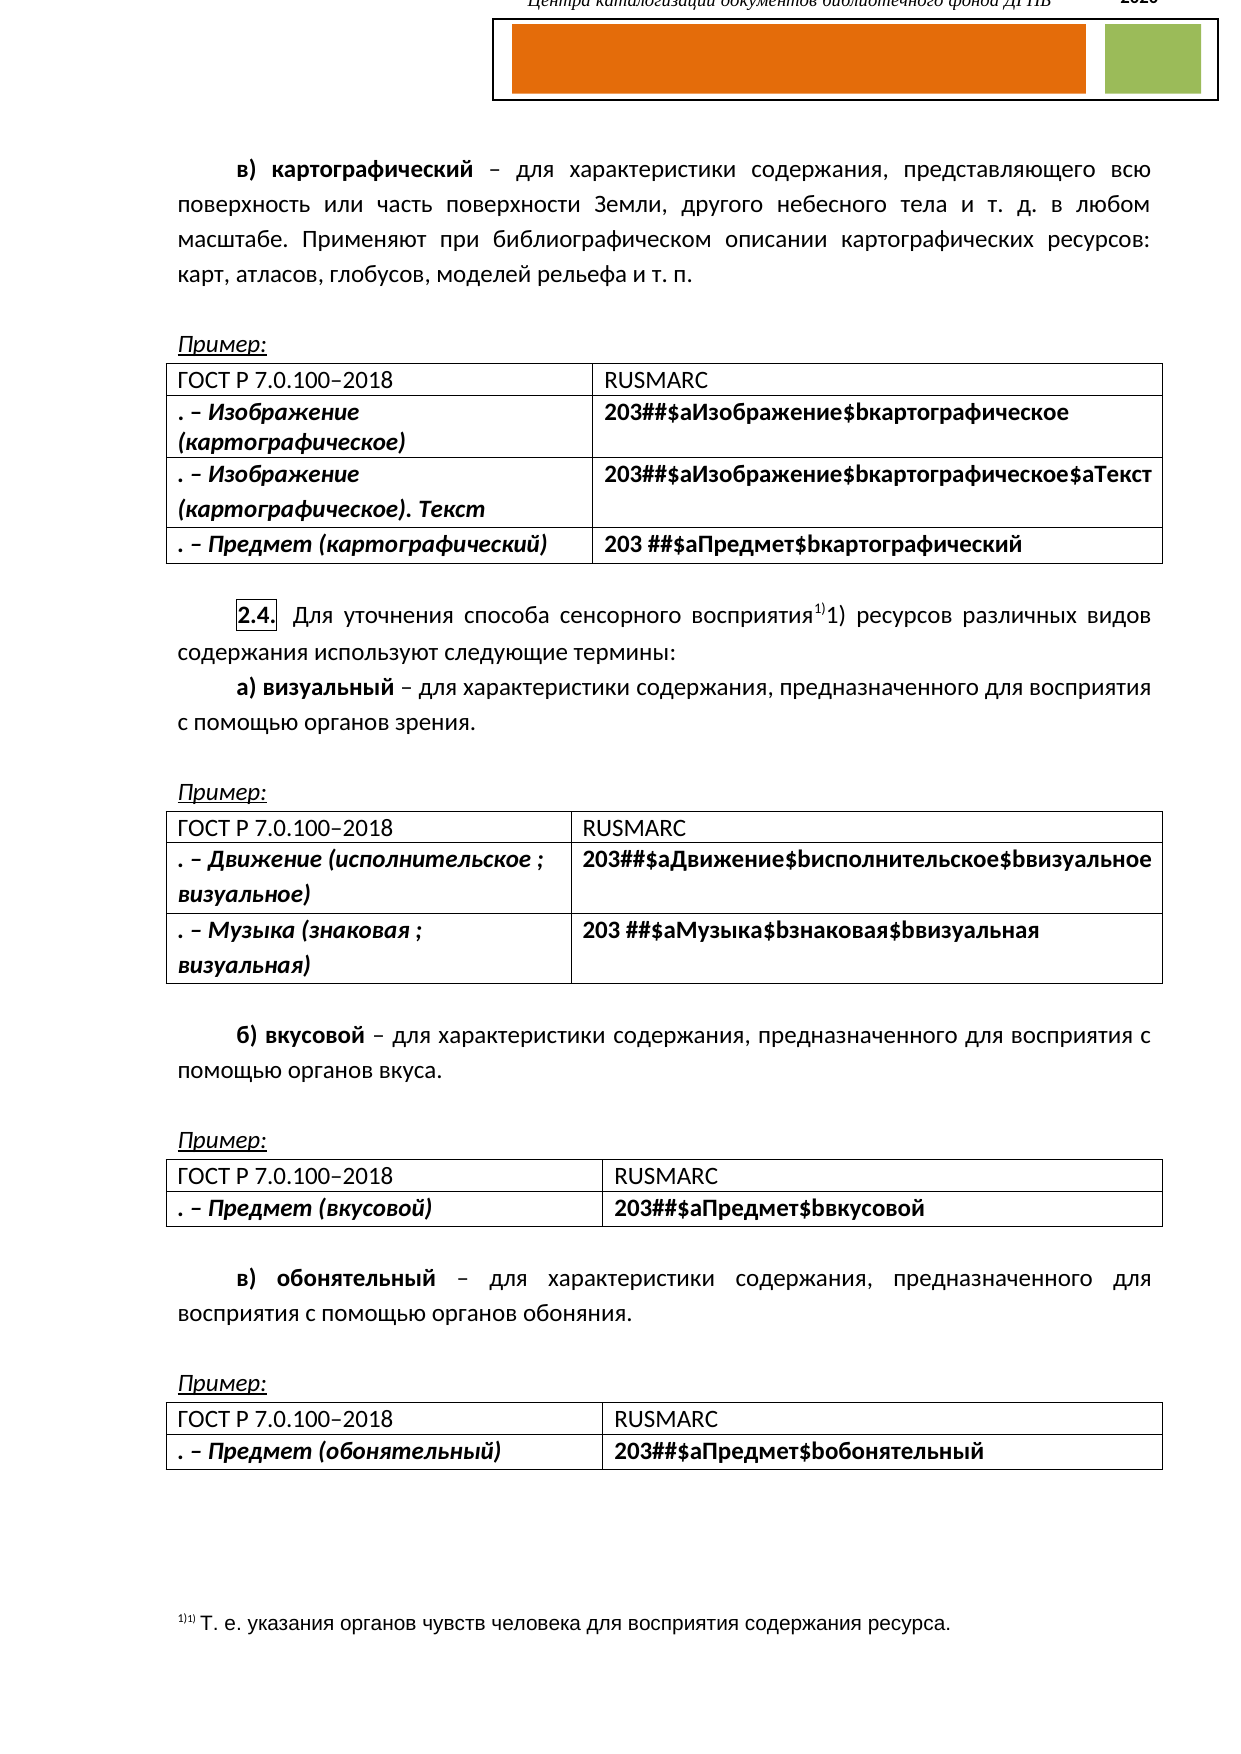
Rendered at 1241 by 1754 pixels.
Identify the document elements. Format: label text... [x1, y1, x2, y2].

table_header ГОСТ Р 7.0.100–2018 [167, 364, 592, 395]
table_header ГОСТ Р 7.0.100–2018 [167, 812, 571, 842]
table_cell 203 ##$aПредмет$bкартографический [593, 528, 1162, 563]
table_cell 203##$aПредмет$bвкусовой [603, 1192, 1162, 1226]
text Пример: [177, 1367, 1152, 1398]
table_header RUSMARC [572, 812, 1162, 842]
table_header RUSMARC [593, 364, 1162, 395]
table_cell . – Предмет (вкусовой) [167, 1192, 602, 1226]
text Пример: [177, 776, 1152, 806]
table_cell . – Движение (исполнительское ; визуальное) [167, 843, 571, 913]
text 2.4. Для уточнения способа сенсорного восприятия1) ресурсов различных видов содержания используют следующие термины: [177, 599, 1152, 666]
table_cell . – Изображение (картографическое). Текст [167, 458, 592, 527]
text а) визуальный – для характеристики содержания, предназначенного для восприятия с помощью органов зрения. [177, 671, 1152, 736]
table_cell . – Предмет (картографический) [167, 528, 592, 563]
table_cell 203 ##$aМузыка$bзнаковая$bвизуальная [572, 914, 1162, 983]
table_cell . – Изображение (картографическое) [167, 396, 592, 457]
text Пример: [177, 328, 1152, 359]
table_header RUSMARC [603, 1403, 1162, 1434]
text в) обонятельный – для характеристики содержания, предназначенного для восприятия с помощью органов обоняния. [177, 1262, 1152, 1328]
text Пример: [177, 1124, 1152, 1155]
text б) вкусовой – для характеристики содержания, предназначенного для восприятия с помощью органов вкуса. [177, 1019, 1152, 1085]
table_header RUSMARC [603, 1160, 1162, 1191]
table_cell . – Музыка (знаковая ; визуальная) [167, 914, 571, 983]
table_cell 203##$aДвижение$bисполнительское$bвизуальное [572, 843, 1162, 913]
table_cell . – Предмет (обонятельный) [167, 1435, 602, 1469]
table_cell 203##$aПредмет$bобонятельный [603, 1435, 1162, 1469]
table_header ГОСТ Р 7.0.100–2018 [167, 1403, 602, 1434]
table_header ГОСТ Р 7.0.100–2018 [167, 1160, 602, 1191]
table_cell 203##$aИзображение$bкартографическое [593, 396, 1162, 457]
text в) картографический – для характеристики содержания, представляющего всю поверхность или часть поверхности Земли, другого небесного тела и т. д. в любом масштабе. Применяют при библиографическом описании картографических ресурсов: карт, атласов, глобусов, моделей рельефа и т. п. [177, 153, 1152, 289]
table_cell 203##$aИзображение$bкартографическое$aТекст [593, 458, 1162, 527]
